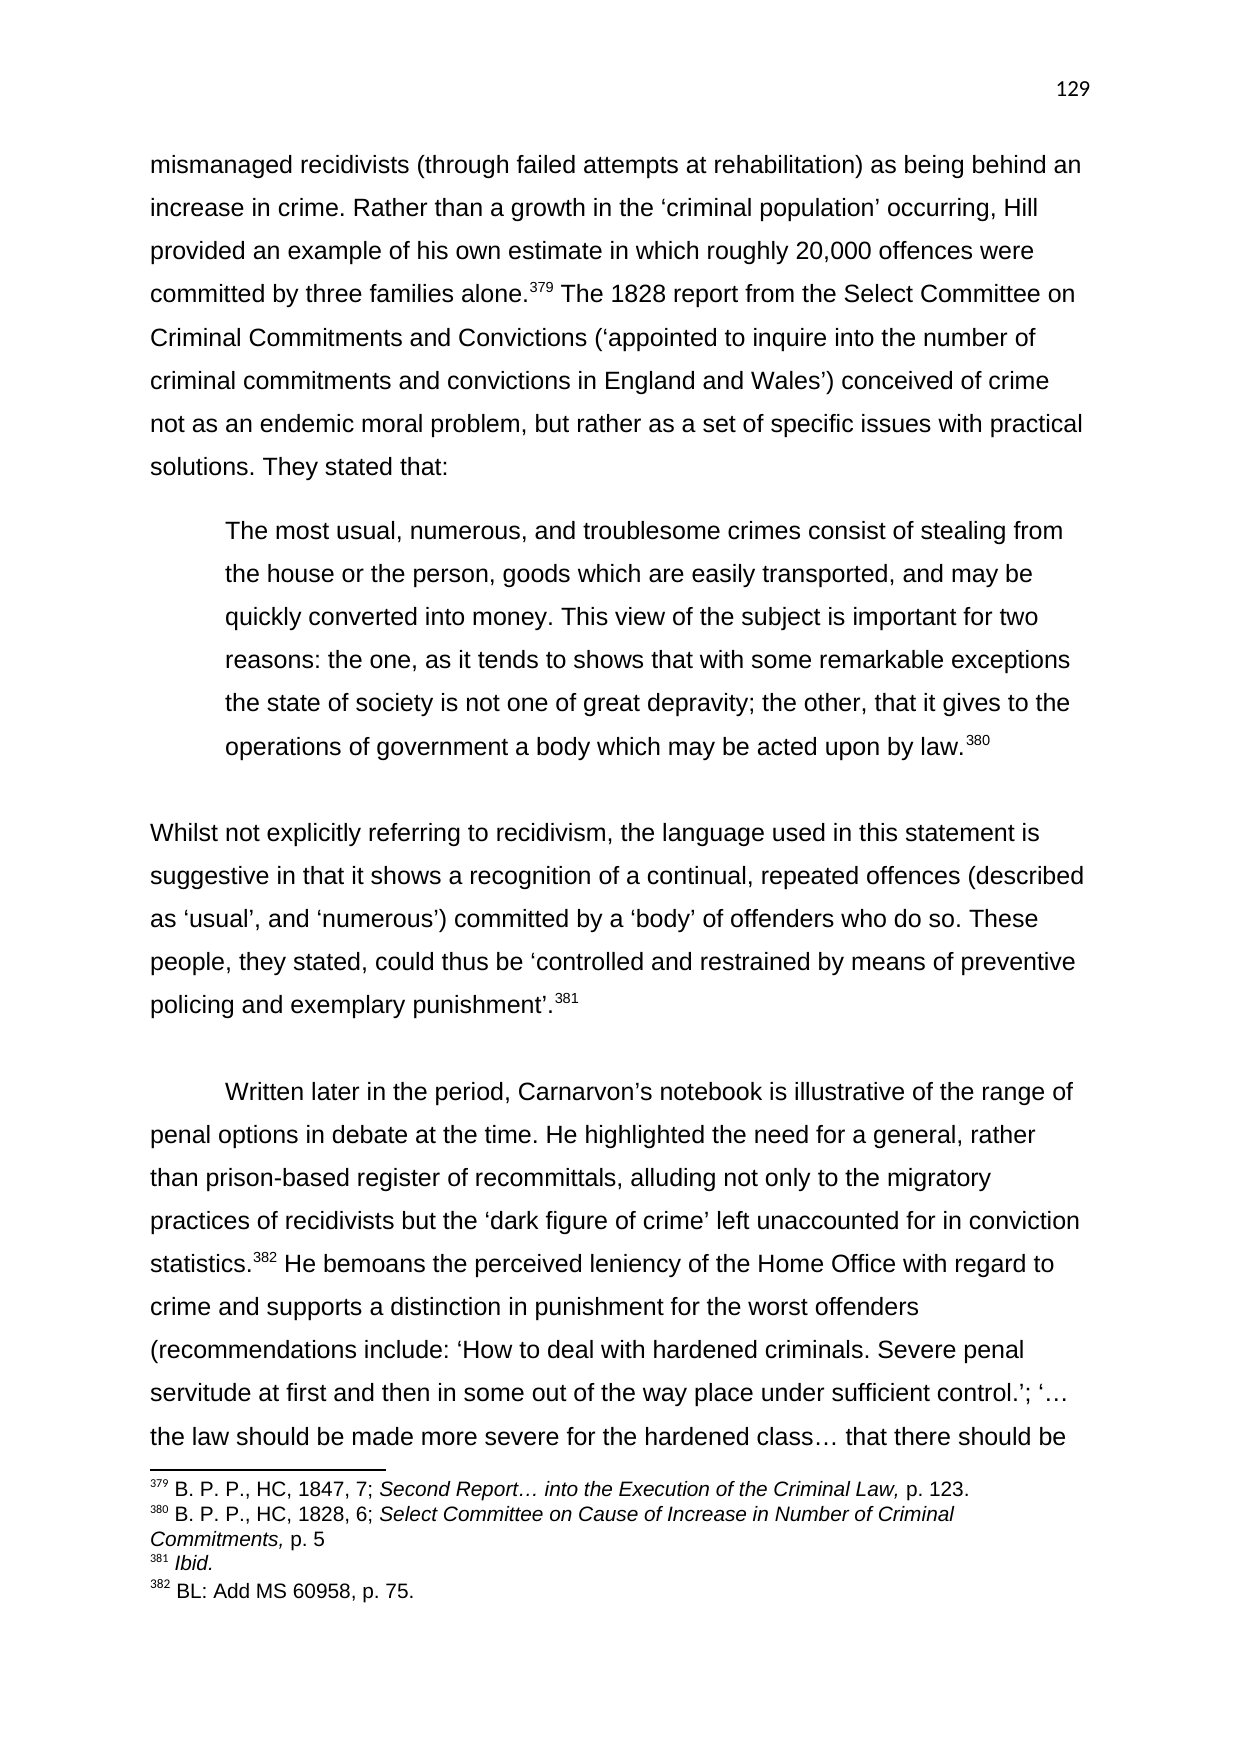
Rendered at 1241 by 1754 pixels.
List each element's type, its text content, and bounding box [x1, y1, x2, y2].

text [150, 150, 1090, 481]
text Whilst not explicitly referring to recidivism, the language used in this statement is suggestive in that it shows a recognition of a continual, repeated offences (described as ‘usual’, and ‘numerous’) committed by a ‘body’ of offenders who do so. These people, they stated, could thus be ‘controlled and restrained by means of preventive policing and exemplary punishment’. [150, 818, 1090, 1019]
text The most usual, numerous, and troublesome crimes consist of stealing from the house or the person, goods which are easily transported, and may be quickly converted into money. This view of the subject is important for two reasons: the one, as it tends to shows that with some remarkable exceptions the state of society is not one of great depravity; the other, that it gives to the operations of government a body which may be acted upon by law. [225, 516, 1090, 760]
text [150, 1076, 1090, 1450]
